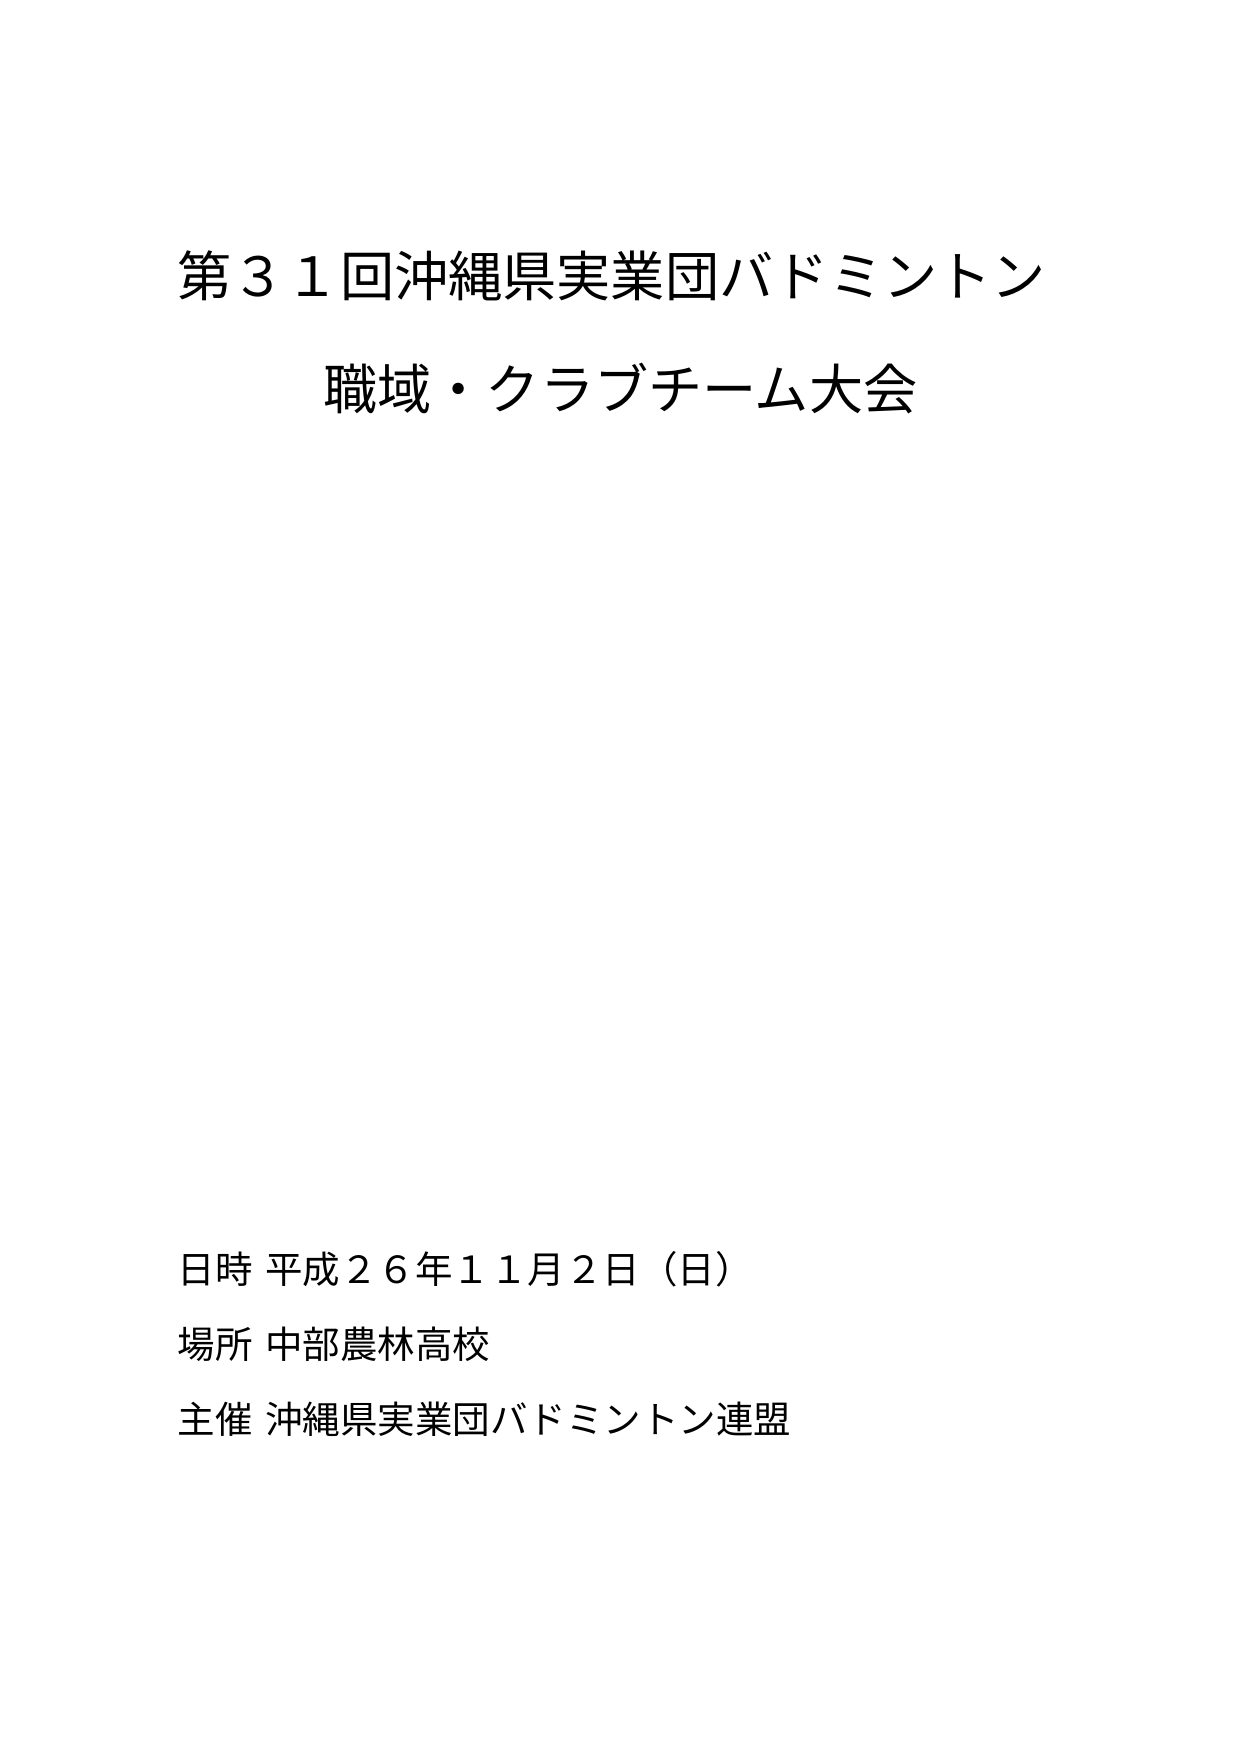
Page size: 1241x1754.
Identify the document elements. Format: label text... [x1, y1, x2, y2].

text 主催 沖縄県実業団バドミントン連盟 [177, 1379, 1063, 1454]
text 場所 中部農林高校 [177, 1304, 1063, 1379]
text 職域・クラブチーム大会 [177, 329, 1063, 442]
text 日時 平成２６年１１月２日（日） [177, 1229, 1063, 1304]
text 第３１回沖縄県実業団バドミントン [177, 217, 1063, 329]
